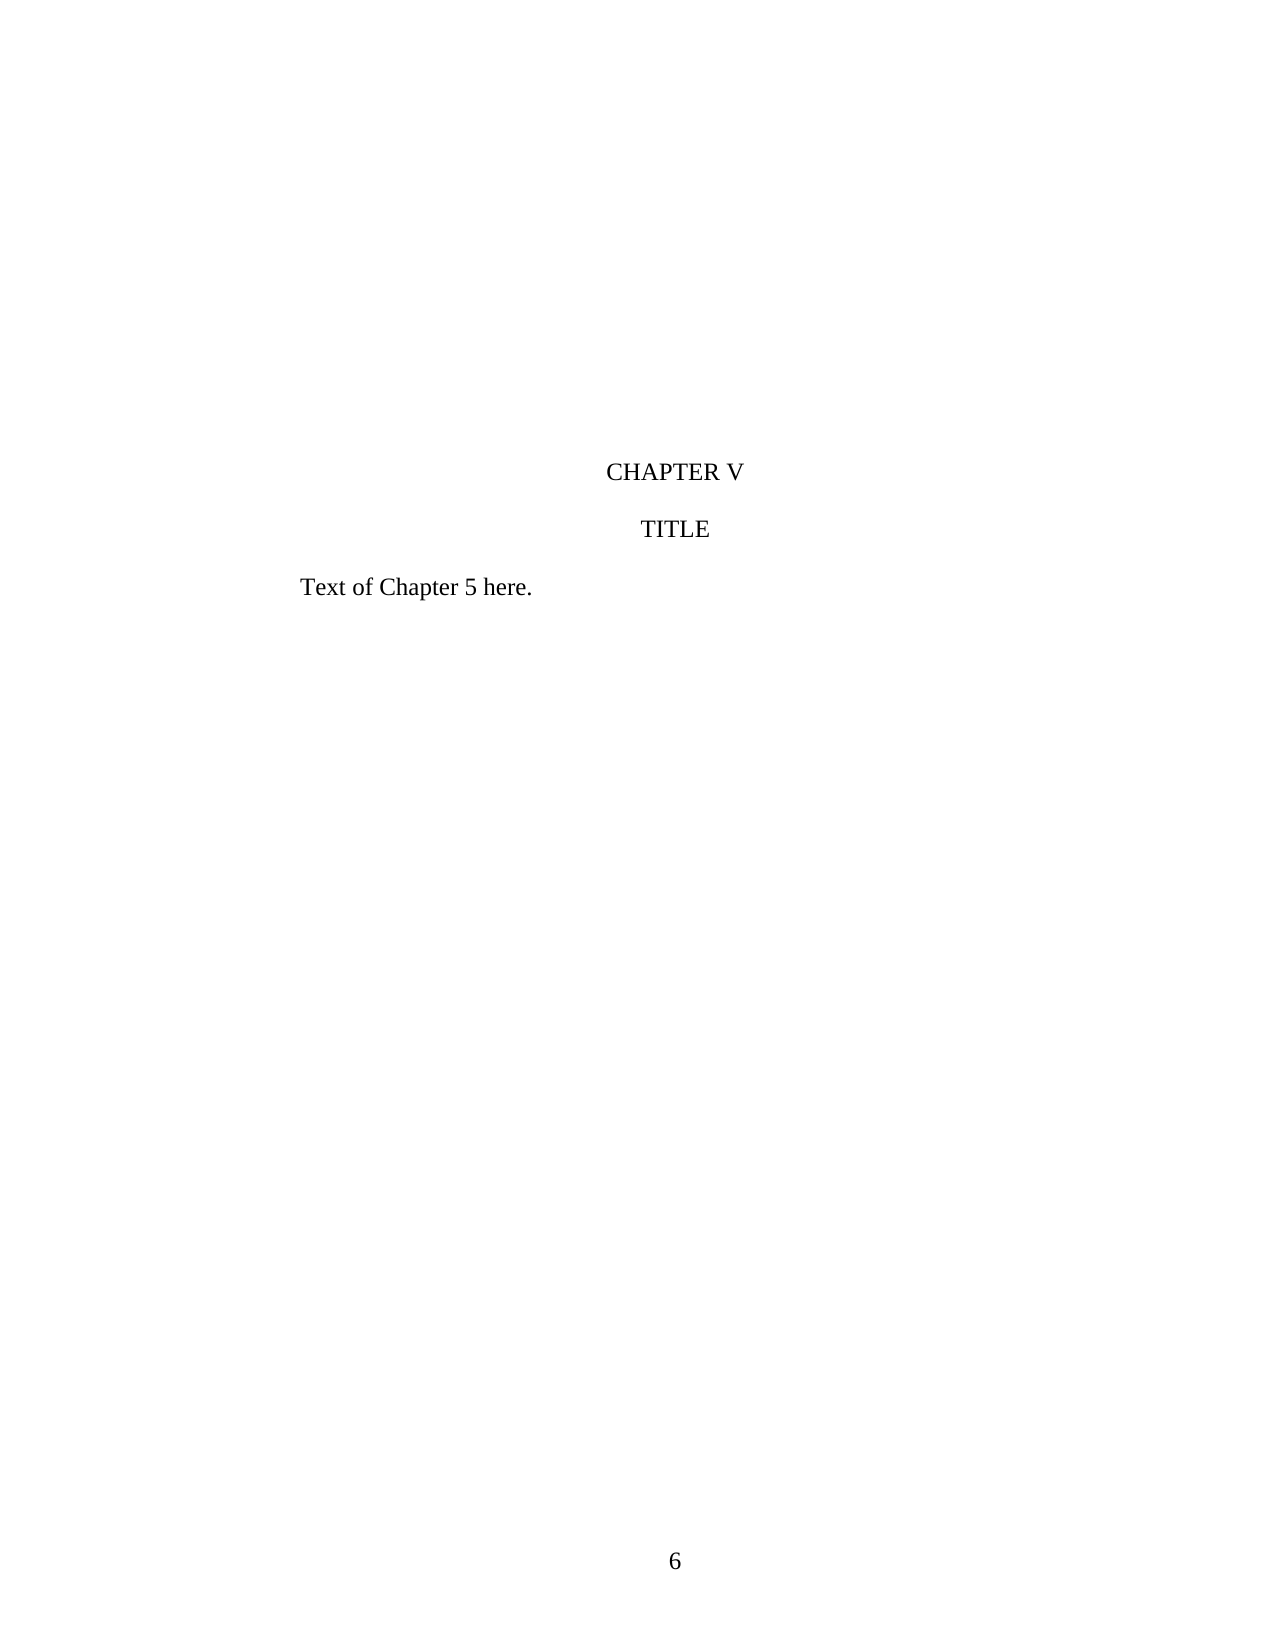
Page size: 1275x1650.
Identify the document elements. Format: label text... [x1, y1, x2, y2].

text CHAPTER V [225, 457, 1125, 485]
text Text of Chapter 5 here. [225, 572, 1125, 600]
text TITLE [225, 514, 1125, 543]
